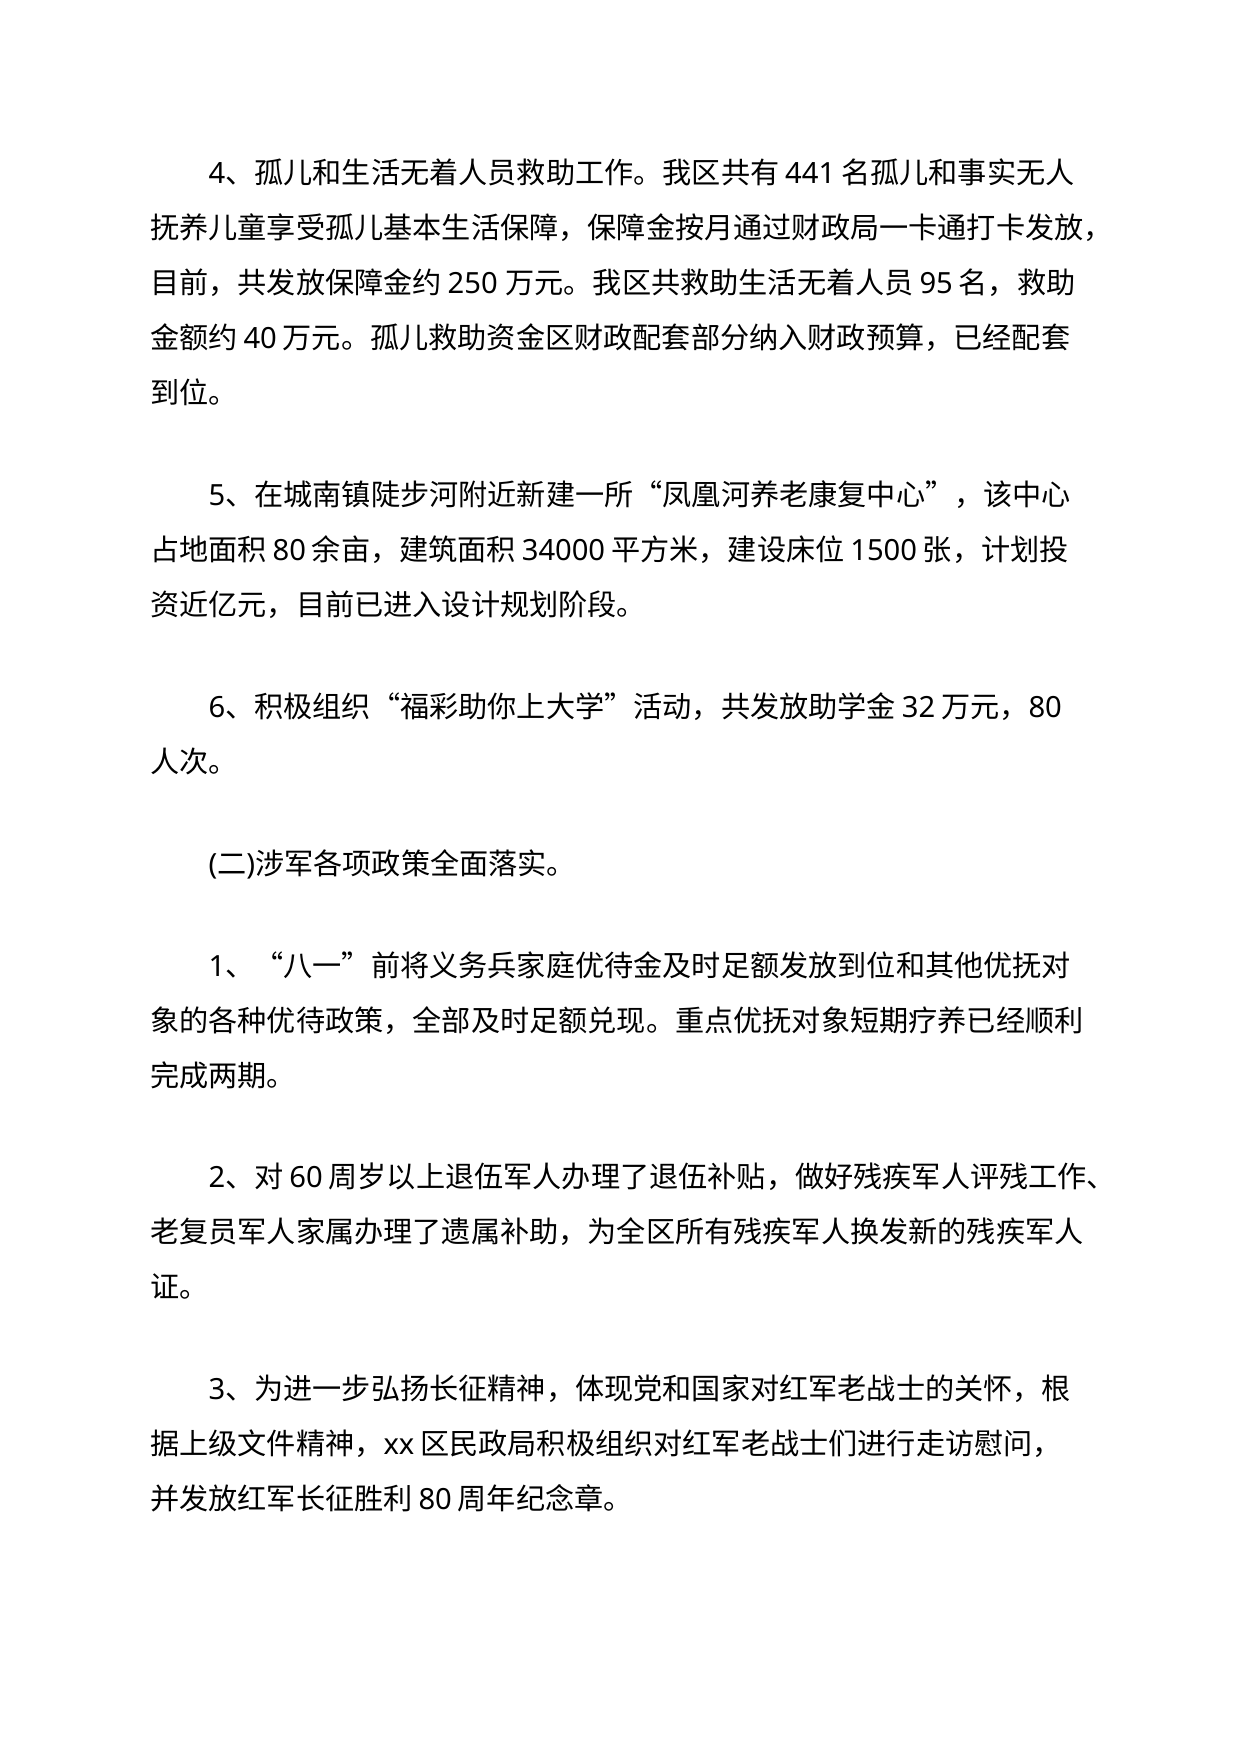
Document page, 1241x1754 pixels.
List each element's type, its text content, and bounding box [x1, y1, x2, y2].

text 1、“八一”前将义务兵家庭优待金及时足额发放到位和其他优抚对象的各种优待政策，全部及时足额兑现。重点优抚对象短期疗养已经顺利完成两期。 [150, 942, 1090, 1094]
text 2、对60周岁以上退伍军人办理了退伍补贴，做好残疾军人评残工作、老复员军人家属办理了遗属补助，为全区所有残疾军人换发新的残疾军人证。 [150, 1154, 1090, 1306]
text 6、积极组织“福彩助你上大学”活动，共发放助学金32万元，80人次。 [150, 683, 1090, 781]
text 3、为进一步弘扬长征精神，体现党和国家对红军老战士的关怀，根据上级文件精神，xx区民政局积极组织对红军老战士们进行走访慰问，并发放红军长征胜利80周年纪念章。 [150, 1366, 1090, 1518]
text 4、孤儿和生活无着人员救助工作。我区共有441名孤儿和事实无人抚养儿童享受孤儿基本生活保障，保障金按月通过财政局一卡通打卡发放，目前，共发放保障金约250 万元。我区共救助生活无着人员95名，救助金额约40万元。孤儿救助资金区财政配套部分纳入财政预算，已经配套到位。 [150, 150, 1090, 412]
text 5、在城南镇陡步河附近新建一所“凤凰河养老康复中心”，该中心占地面积80余亩，建筑面积34000平方米，建设床位1500张，计划投资近亿元，目前已进入设计规划阶段。 [150, 472, 1090, 624]
text (二)涉军各项政策全面落实。 [150, 840, 1090, 883]
